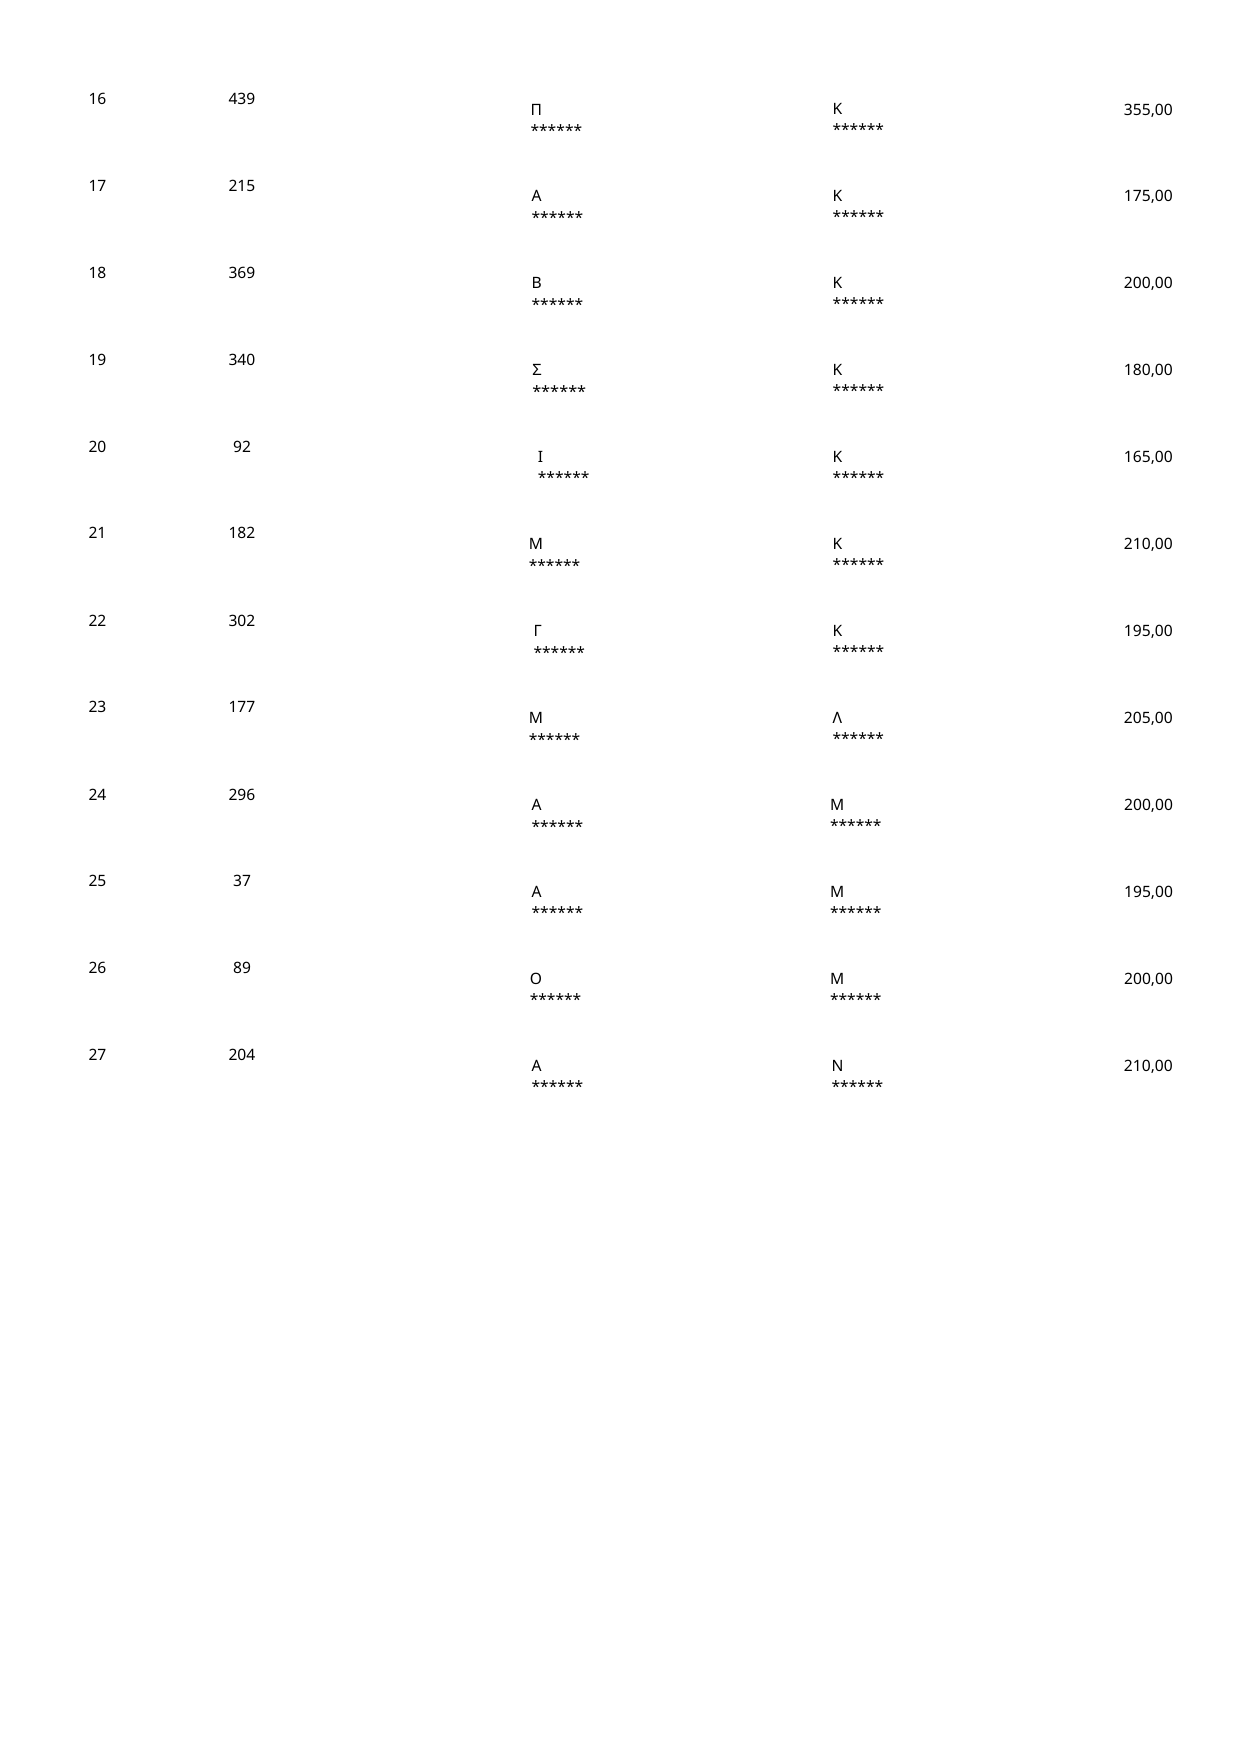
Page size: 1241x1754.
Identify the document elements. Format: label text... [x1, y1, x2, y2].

text 18 369 [88, 261, 260, 283]
text 165,00 [1124, 446, 1194, 467]
text 19 340 [88, 348, 260, 369]
text Κ ****** [832, 185, 893, 227]
text 23 177 [88, 696, 260, 717]
text 16 439 [88, 87, 260, 109]
text Π ****** [530, 98, 599, 141]
text 200,00 [1124, 272, 1194, 293]
text 195,00 [1124, 620, 1194, 641]
text 175,00 [1124, 185, 1194, 206]
text Κ ****** [832, 359, 893, 401]
text Α ****** [531, 1055, 599, 1097]
text 24 296 [88, 783, 260, 804]
text Κ ****** [832, 98, 893, 140]
text 200,00 [1124, 968, 1194, 989]
text Λ ****** [832, 707, 893, 749]
text Β ****** [531, 272, 599, 314]
text 210,00 [1124, 533, 1194, 554]
text Γ ****** [533, 620, 599, 663]
text 210,00 [1124, 1055, 1194, 1076]
text 200,00 [1124, 794, 1194, 815]
text Μ ****** [830, 794, 893, 836]
text Μ ****** [830, 968, 893, 1010]
text 355,00 [1124, 98, 1194, 119]
text Κ ****** [832, 272, 893, 314]
text 205,00 [1124, 707, 1194, 728]
text 20 92 [88, 435, 255, 457]
text 180,00 [1124, 359, 1194, 380]
text 195,00 [1124, 881, 1194, 902]
text Α ****** [531, 185, 599, 228]
text 21 182 [88, 522, 260, 543]
text 26 89 [88, 957, 255, 978]
text Μ ****** [830, 881, 893, 923]
text Κ ****** [832, 620, 893, 662]
text Κ ****** [832, 533, 893, 575]
text 25 37 [88, 870, 255, 891]
text Ν ****** [831, 1055, 893, 1097]
text 27 204 [88, 1044, 260, 1065]
text Α ****** [531, 794, 599, 837]
text Σ ****** [532, 359, 599, 402]
text Ι ****** [538, 446, 599, 488]
text Ο ****** [529, 968, 599, 1010]
text Μ ****** [528, 533, 599, 576]
text 17 215 [88, 174, 260, 196]
text Α ****** [531, 881, 599, 923]
text 22 302 [88, 609, 260, 631]
text Μ ****** [528, 707, 599, 749]
text Κ ****** [832, 446, 893, 488]
